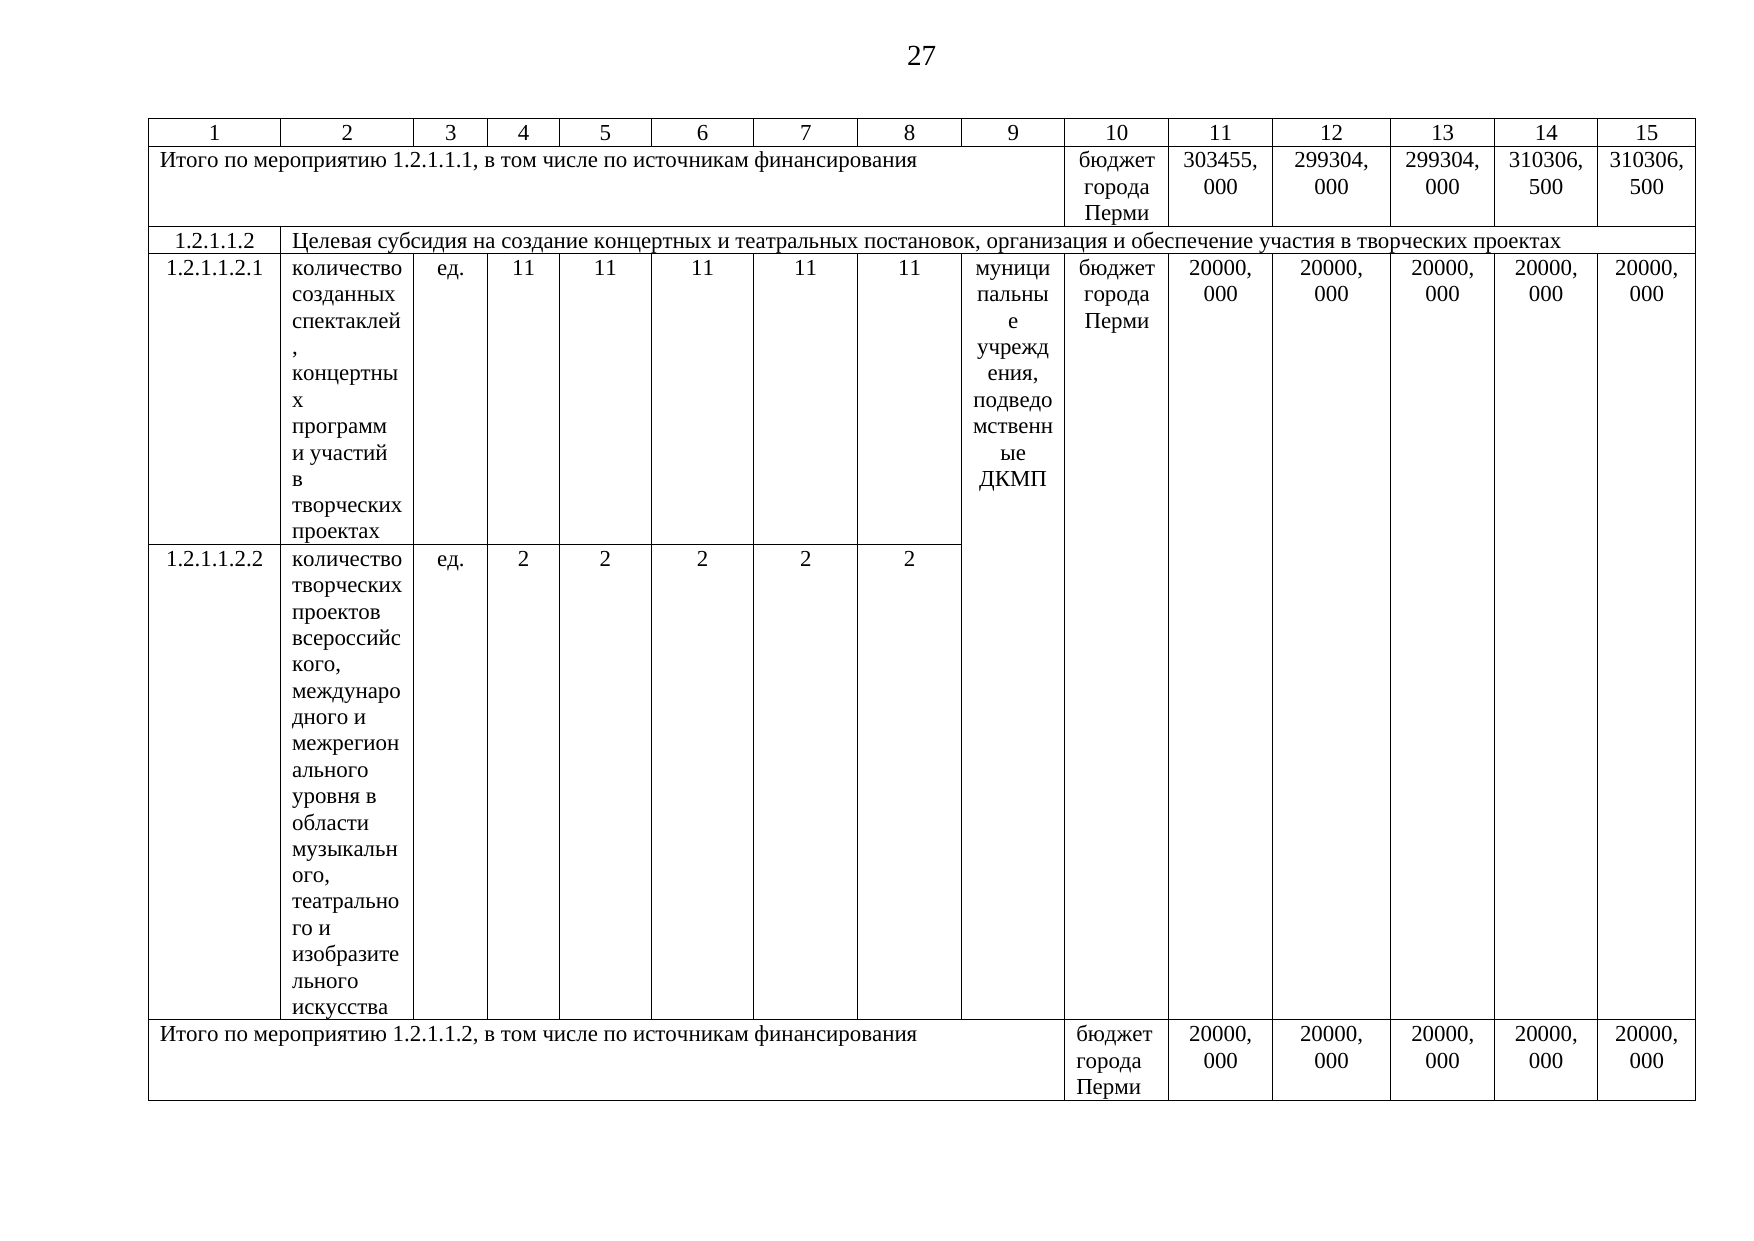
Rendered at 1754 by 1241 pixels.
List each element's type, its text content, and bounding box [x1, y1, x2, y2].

table_cell 20000, 000 [1169, 1020, 1272, 1099]
table_cell Итого по мероприятию 1.2.1.1.1, в том числе по источникам финансирования [149, 147, 1064, 226]
table_cell 303455,000 [1169, 147, 1272, 226]
table_header 4 [488, 119, 559, 146]
table_cell 1.2.1.1.2.1 [149, 254, 280, 544]
table_cell 20000, 000 [1598, 1020, 1695, 1099]
table_cell 20000, 000 [1273, 254, 1390, 1019]
table_header 8 [858, 119, 961, 146]
table_cell 20000, 000 [1495, 1020, 1597, 1099]
table_cell 1.2.1.1.2 [149, 227, 280, 253]
table_cell 20000, 000 [1391, 1020, 1494, 1099]
table_header 12 [1273, 119, 1390, 146]
table_cell 11 [560, 254, 651, 544]
table_cell 11 [652, 254, 753, 544]
table_cell количество творческих проектов всероссийского, международного и межрегионального уровня в области музыкального, театрального и изобразительного искусства [281, 545, 413, 1019]
table_cell бюджет города Перми [1065, 1020, 1168, 1099]
table_cell 2 [560, 545, 651, 1019]
table_header 11 [1169, 119, 1272, 146]
table_cell 2 [652, 545, 753, 1019]
table_header 9 [962, 119, 1064, 146]
table_cell ед. [414, 545, 487, 1019]
table_cell Итого по мероприятию 1.2.1.1.2, в том числе по источникам финансирования [149, 1020, 1064, 1099]
table_cell 11 [754, 254, 857, 544]
table_cell 20000, 000 [1495, 254, 1597, 1019]
table_cell 2 [858, 545, 961, 1019]
table_cell 20000, 000 [1169, 254, 1272, 1019]
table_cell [962, 254, 1064, 1019]
table_cell 299304, 000 [1273, 147, 1390, 226]
table_cell бюджет города Перми [1065, 147, 1168, 226]
table_cell 11 [488, 254, 559, 544]
table_header 14 [1495, 119, 1597, 146]
table_cell 20000, 000 [1598, 254, 1695, 1019]
table_header 1 [149, 119, 280, 146]
table_cell количество созданных спектаклей, концертных программ и участий в творческих проектах [281, 254, 413, 544]
table_header 6 [652, 119, 753, 146]
table_cell 20000, 000 [1391, 254, 1494, 1019]
table_cell 310306, 500 [1495, 147, 1597, 226]
table_cell бюджет города Перми [1065, 254, 1168, 1019]
table_cell 20000, 000 [1273, 1020, 1390, 1099]
table_cell ед. [414, 254, 487, 544]
table_cell 1.2.1.1.2.2 [149, 545, 280, 1019]
table_header 13 [1391, 119, 1494, 146]
table_header 15 [1598, 119, 1695, 146]
table_header 5 [560, 119, 651, 146]
table_cell 11 [858, 254, 961, 544]
table_header 3 [414, 119, 487, 146]
table_cell 2 [754, 545, 857, 1019]
table_cell 2 [488, 545, 559, 1019]
table_cell 310306, 500 [1598, 147, 1695, 226]
table_header 2 [281, 119, 413, 146]
table_cell 299304, 000 [1391, 147, 1494, 226]
table_header 10 [1065, 119, 1168, 146]
table_cell Целевая субсидия на создание концертных и театральных постановок, организация и обеспечение участия в творческих проектах [281, 227, 1695, 253]
table_header 7 [754, 119, 857, 146]
